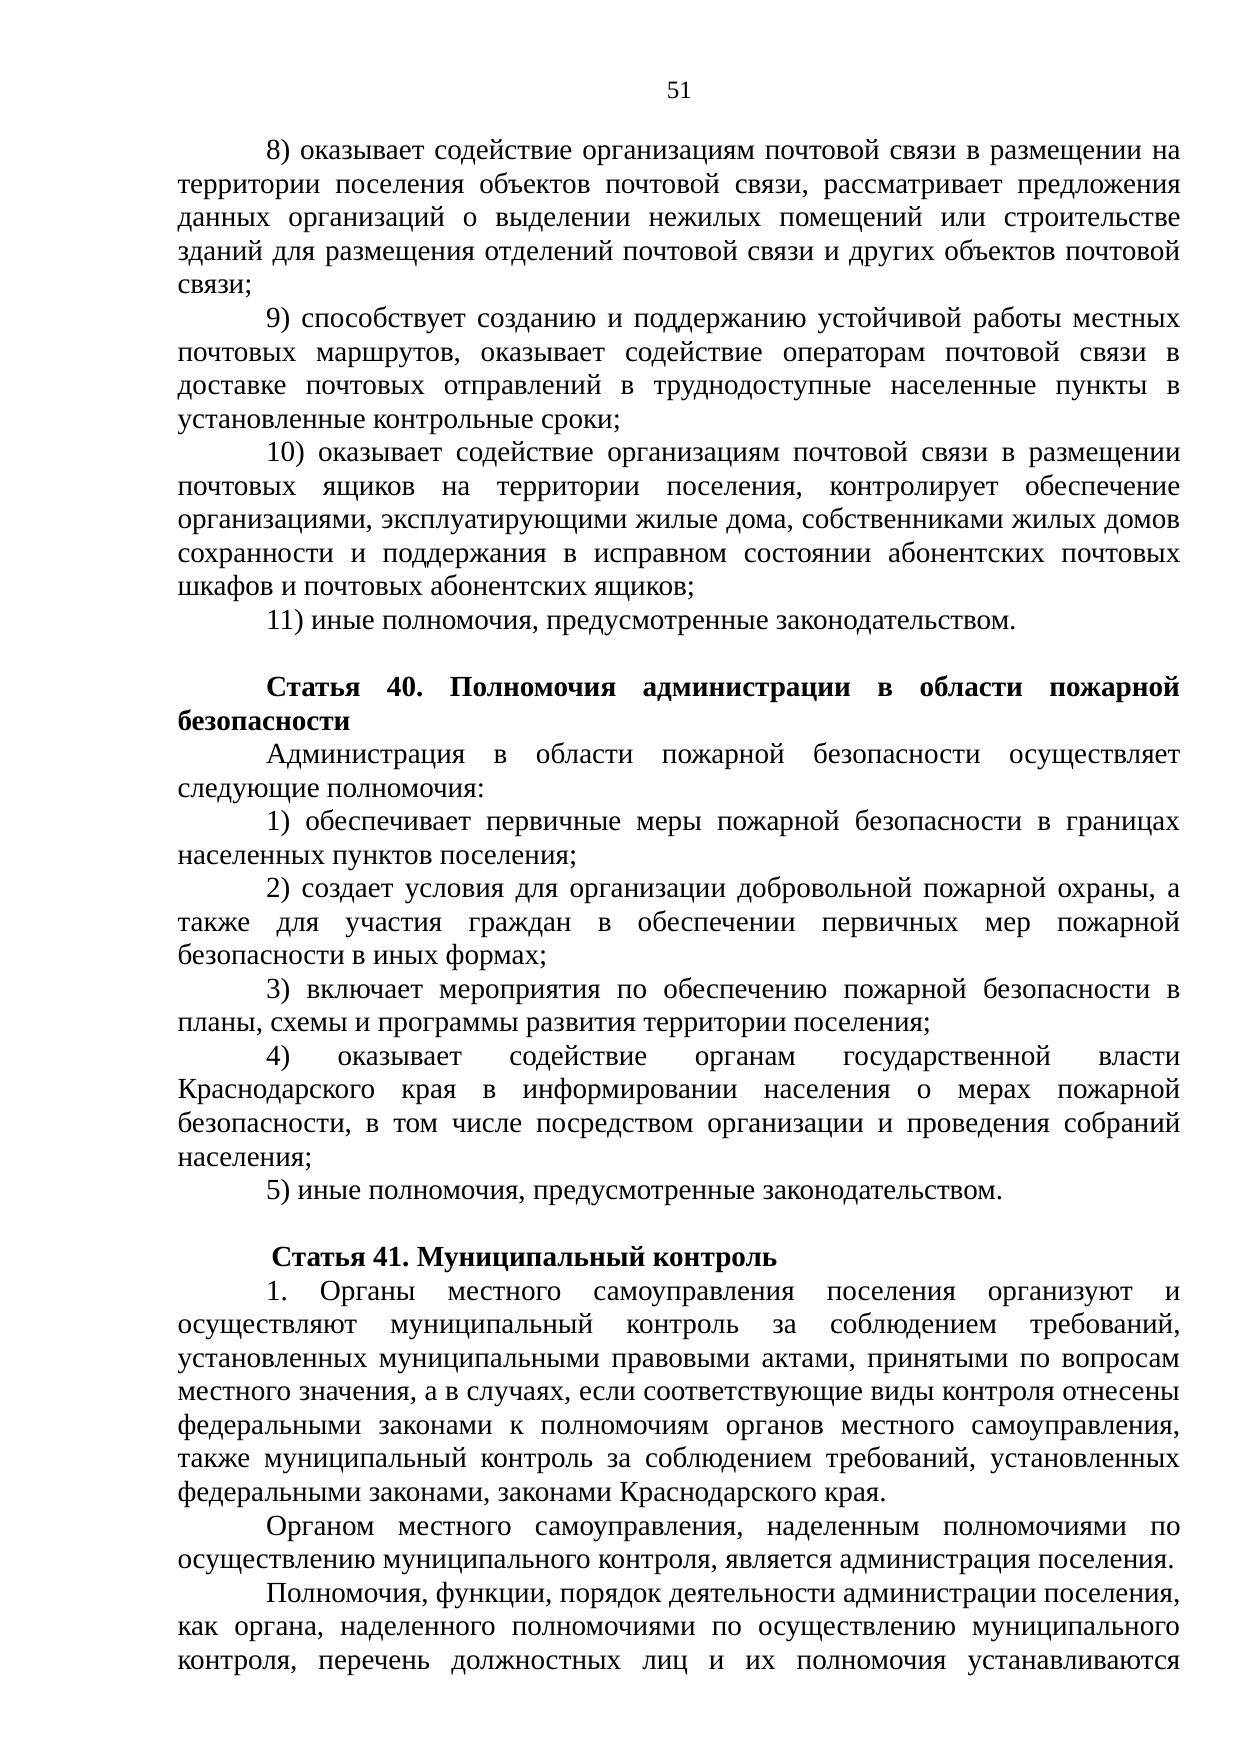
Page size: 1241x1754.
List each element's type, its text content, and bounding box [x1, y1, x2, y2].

text 1. Органы местного самоуправления поселения организуют и осуществляют муниципальный контроль за соблюдением требований, установленных муниципальными правовыми актами, принятыми по вопросам местного значения, а в случаях, если соответствующие виды контроля отнесены федеральными законами к полномочиям органов местного самоуправления, также муниципальный контроль за соблюдением требований, установленных федеральными законами, законами Краснодарского края. [177, 1273, 1181, 1508]
title Статья 40. Полномочия администрации в области пожарной безопасности [177, 669, 1181, 736]
text 2) создает условия для организации добровольной пожарной охраны, а также для участия граждан в обеспечении первичных мер пожарной безопасности в иных формах; [177, 870, 1181, 971]
text 9) способствует созданию и поддержанию устойчивой работы местных почтовых маршрутов, оказывает содействие операторам почтовой связи в доставке почтовых отправлений в труднодоступные населенные пункты в установленные контрольные сроки; [177, 300, 1181, 434]
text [177, 1575, 1181, 1675]
text 4) оказывает содействие органам государственной власти Краснодарского края в информировании населения о мерах пожарной безопасности, в том числе посредством организации и проведения собраний населения; [177, 1038, 1181, 1172]
text 3) включает мероприятия по обеспечению пожарной безопасности в планы, схемы и программы развития территории поселения; [177, 971, 1181, 1038]
text Органом местного самоуправления, наделенным полномочиями по осуществлению муниципального контроля, является администрация поселения. [177, 1508, 1181, 1575]
text 11) иные полномочия, предусмотренные законодательством. [177, 602, 1181, 636]
text 8) оказывает содействие организациям почтовой связи в размещении на территории поселения объектов почтовой связи, рассматривает предложения данных организаций о выделении нежилых помещений или строительстве зданий для размещения отделений почтовой связи и других объектов почтовой связи; [177, 132, 1181, 300]
text 5) иные полномочия, предусмотренные законодательством. [177, 1172, 1181, 1206]
text 10) оказывает содействие организациям почтовой связи в размещении почтовых ящиков на территории поселения, контролирует обеспечение организациями, эксплуатирующими жилые дома, собственниками жилых домов сохранности и поддержания в исправном состоянии абонентских почтовых шкафов и почтовых абонентских ящиков; [177, 434, 1181, 602]
text 1) обеспечивает первичные меры пожарной безопасности в границах населенных пунктов поселения; [177, 803, 1181, 870]
text Администрация в области пожарной безопасности осуществляет следующие полномочия: [177, 736, 1181, 803]
text Статья 41. Муниципальный контроль [177, 1239, 1181, 1273]
